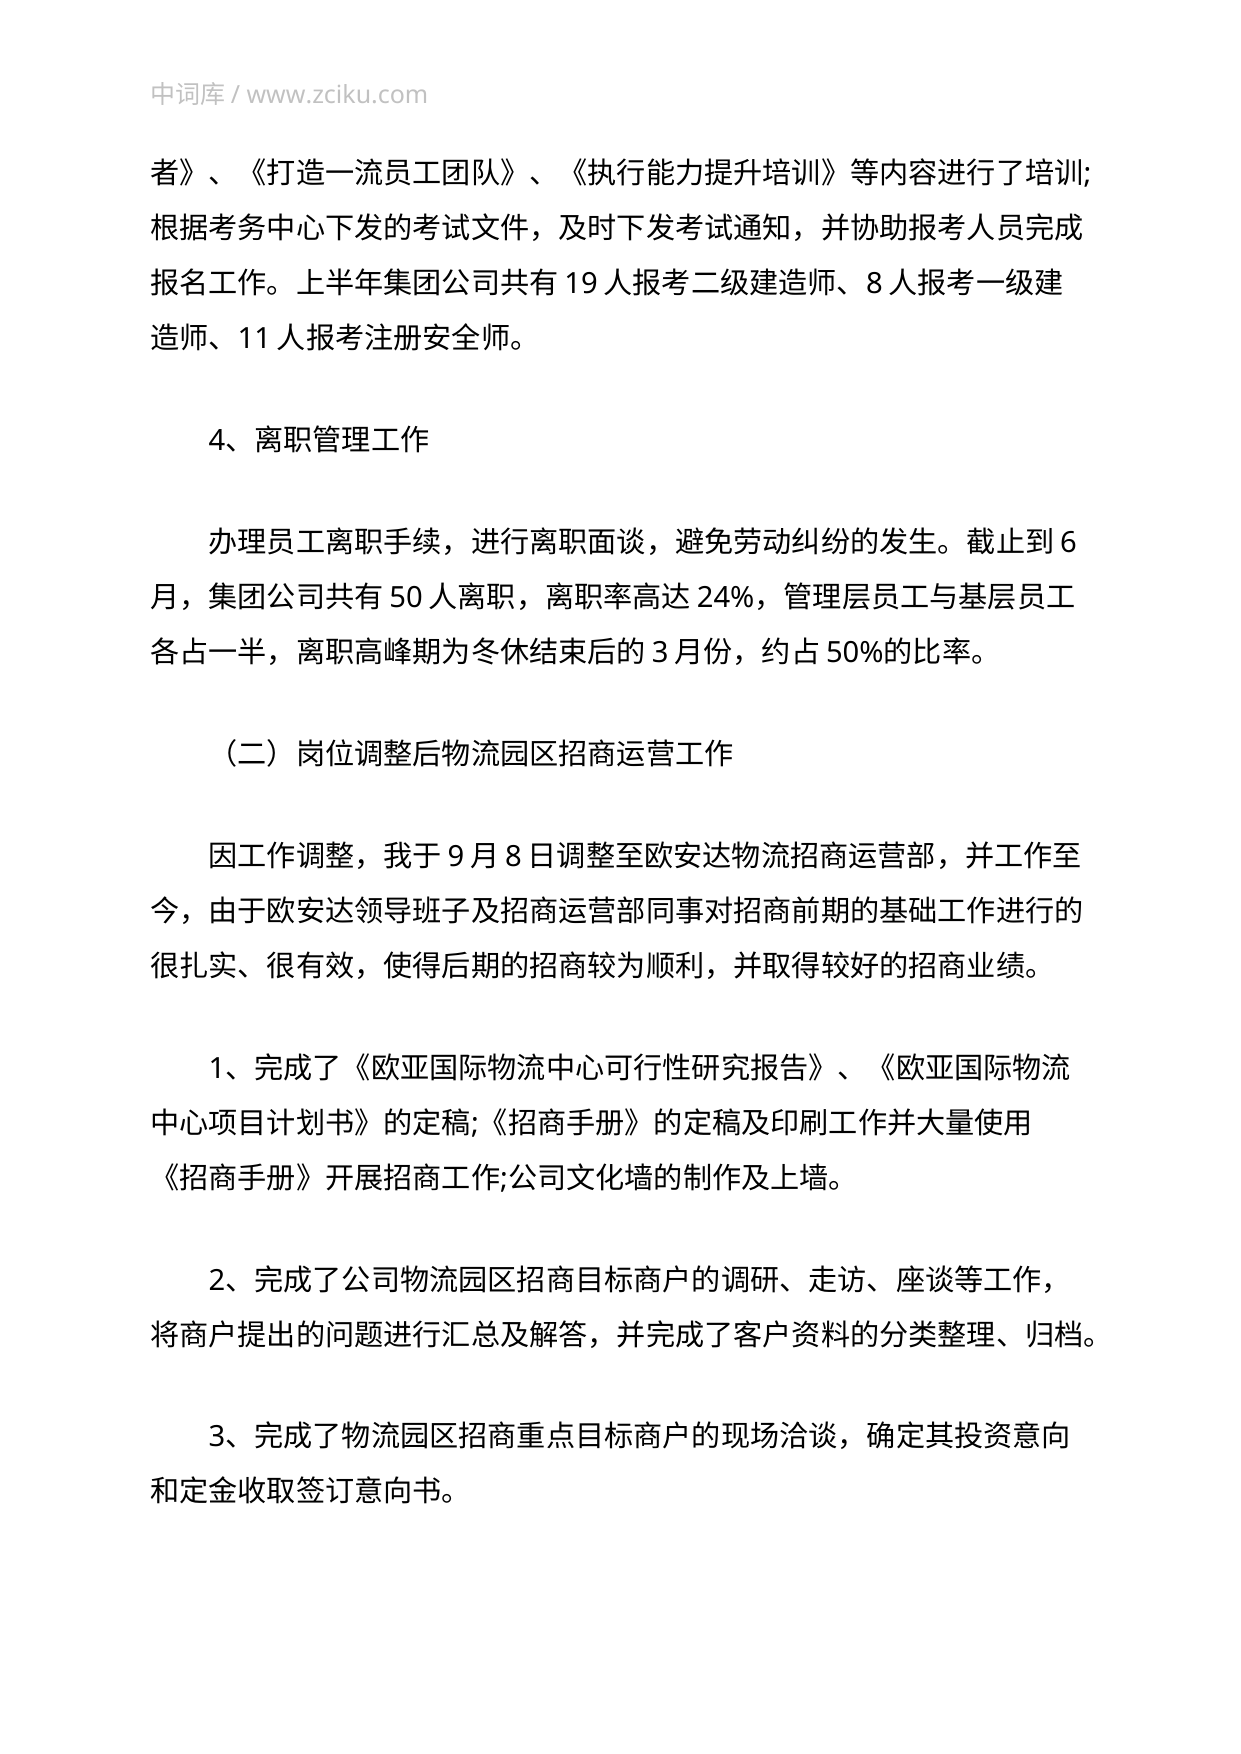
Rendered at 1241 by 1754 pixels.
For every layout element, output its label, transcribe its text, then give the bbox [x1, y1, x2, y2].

text 4、离职管理工作 [150, 417, 1090, 459]
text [150, 150, 1090, 357]
text 1、完成了《欧亚国际物流中心可行性研究报告》、《欧亚国际物流中心项目计划书》的定稿;《招商手册》的定稿及印刷工作并大量使用《招商手册》开展招商工作;公司文化墙的制作及上墙。 [150, 1044, 1090, 1197]
text 办理员工离职手续，进行离职面谈，避免劳动纠纷的发生。截止到6月，集团公司共有50人离职，离职率高达24%，管理层员工与基层员工各占一半，离职高峰期为冬休结束后的3月份，约占50%的比率。 [150, 519, 1090, 671]
text 因工作调整，我于9月8日调整至欧安达物流招商运营部，并工作至今，由于欧安达领导班子及招商运营部同事对招商前期的基础工作进行的很扎实、很有效，使得后期的招商较为顺利，并取得较好的招商业绩。 [150, 833, 1090, 985]
text （二）岗位调整后物流园区招商运营工作 [150, 731, 1090, 773]
text 3、完成了物流园区招商重点目标商户的现场洽谈，确定其投资意向和定金收取签订意向书。 [150, 1413, 1090, 1510]
text 2、完成了公司物流园区招商目标商户的调研、走访、座谈等工作，将商户提出的问题进行汇总及解答，并完成了客户资料的分类整理、归档。 [150, 1256, 1090, 1353]
